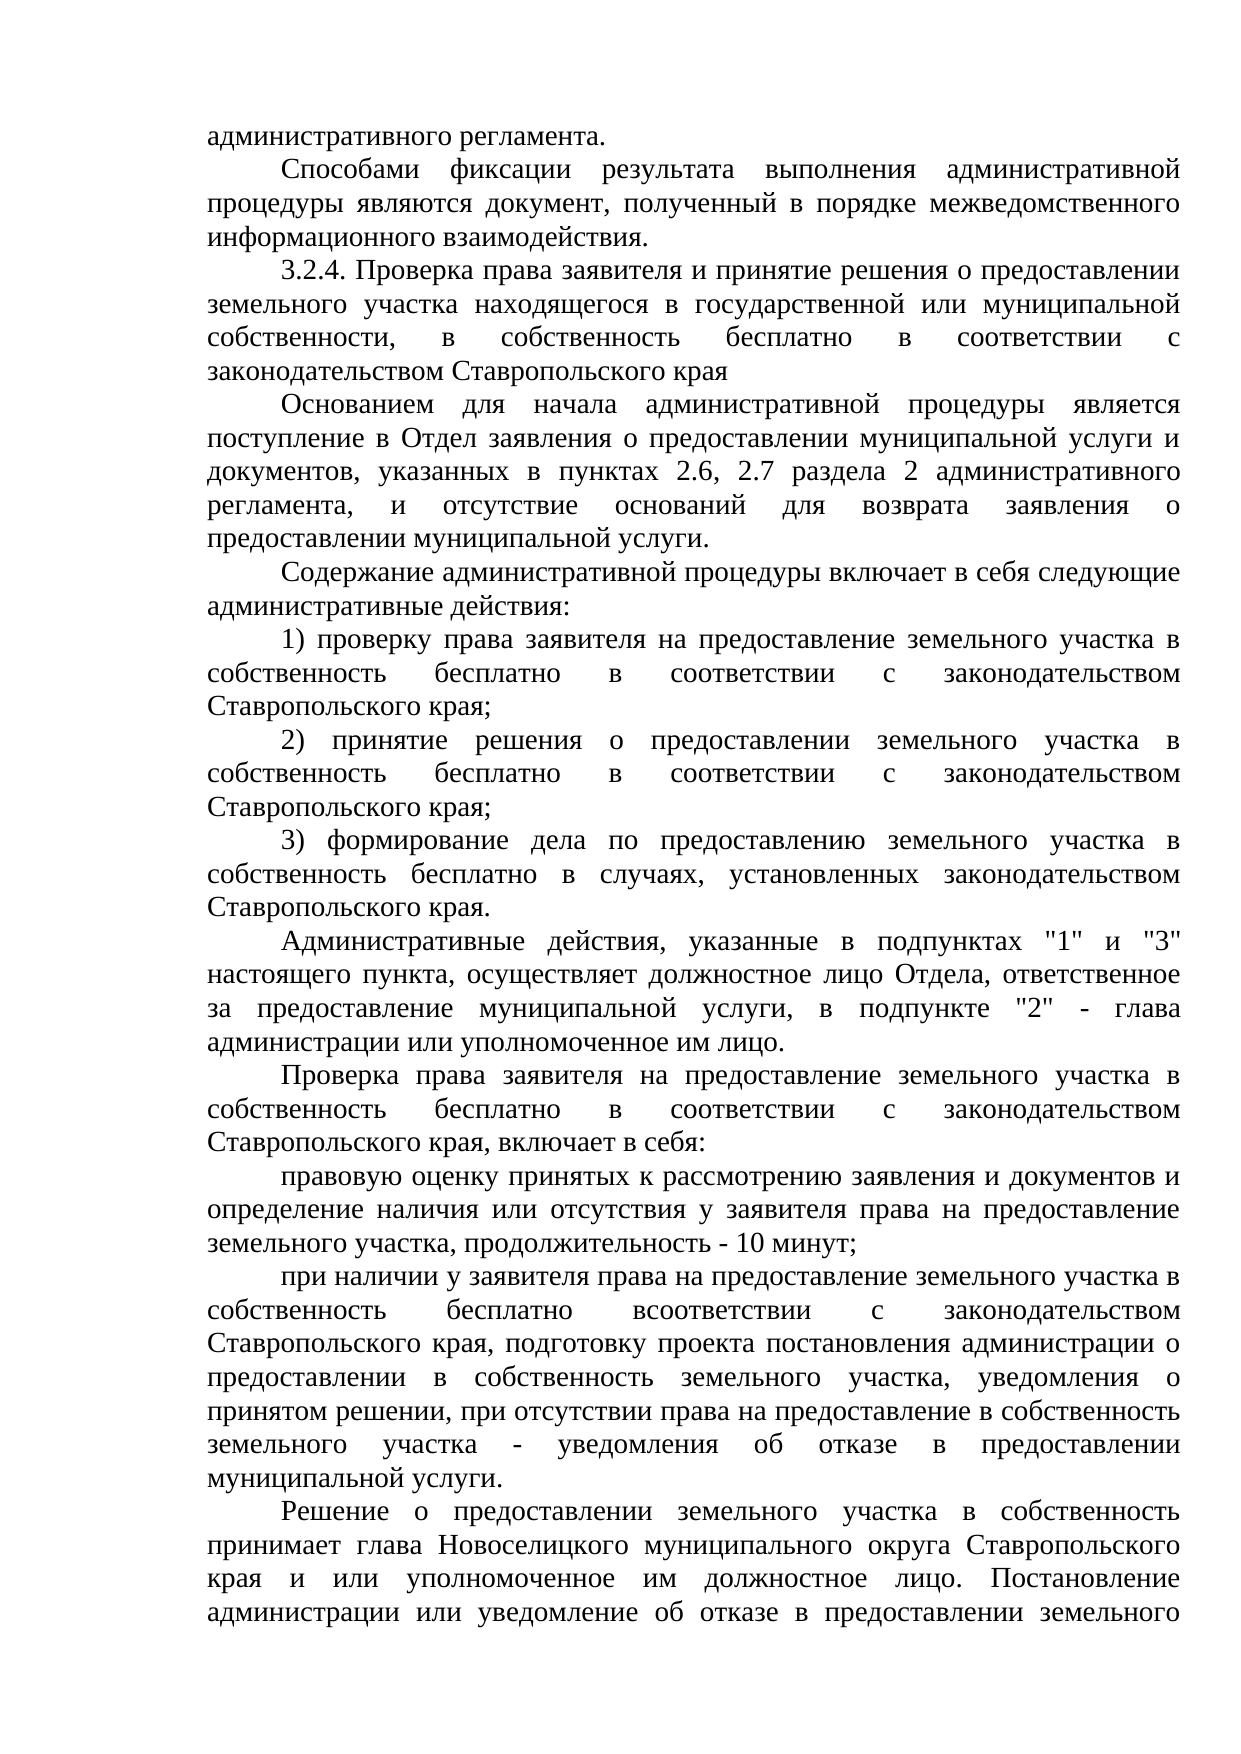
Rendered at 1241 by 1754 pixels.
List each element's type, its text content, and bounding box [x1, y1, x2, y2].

text 3.2.4. Проверка права заявителя и принятие решения о предоставлении земельного участка находящегося в государственной или муниципальной собственности, в собственность бесплатно в соответствии с законодательством Ставропольского края [207, 252, 1181, 386]
text Основанием для начала административной процедуры является поступление в Отдел заявления о предоставлении муниципальной услуги и документов, указанных в пунктах 2.6, 2.7 раздела 2 административного регламента, и отсутствие оснований для возврата заявления о предоставлении муниципальной услуги. [207, 386, 1181, 554]
text при наличии у заявителя права на предоставление земельного участка в собственность бесплатно всоответствии с законодательством Ставропольского края, подготовку проекта постановления администрации о предоставлении в собственность земельного участка, уведомления о принятом решении, при отсутствии права на предоставление в собственность земельного участка - уведомления об отказе в предоставлении муниципальной услуги. [207, 1258, 1181, 1493]
text правовую оценку принятых к рассмотрению заявления и документов и определение наличия или отсутствия у заявителя права на предоставление земельного участка, продолжительность - 10 минут; [207, 1158, 1181, 1258]
text Способами фиксации результата выполнения административной процедуры являются документ, полученный в порядке межведомственного информационного взаимодействия. [207, 152, 1181, 252]
text Содержание административной процедуры включает в себя следующие административные действия: [207, 554, 1181, 621]
text 2) принятие решения о предоставлении земельного участка в собственность бесплатно в соответствии с законодательством Ставропольского края; [207, 722, 1181, 822]
text Проверка права заявителя на предоставление земельного участка в собственность бесплатно в соответствии с законодательством Ставропольского края, включает в себя: [207, 1057, 1181, 1158]
text Административные действия, указанные в подпунктах "1" и "3" настоящего пункта, осуществляет должностное лицо Отдела, ответственное за предоставление муниципальной услуги, в подпункте "2" - глава администрации или уполномоченное им лицо. [207, 923, 1181, 1057]
text 1) проверку права заявителя на предоставление земельного участка в собственность бесплатно в соответствии с законодательством Ставропольского края; [207, 621, 1181, 722]
text 3) формирование дела по предоставлению земельного участка в собственность бесплатно в случаях, установленных законодательством Ставропольского края. [207, 822, 1181, 923]
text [207, 1493, 1181, 1627]
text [207, 118, 1181, 152]
